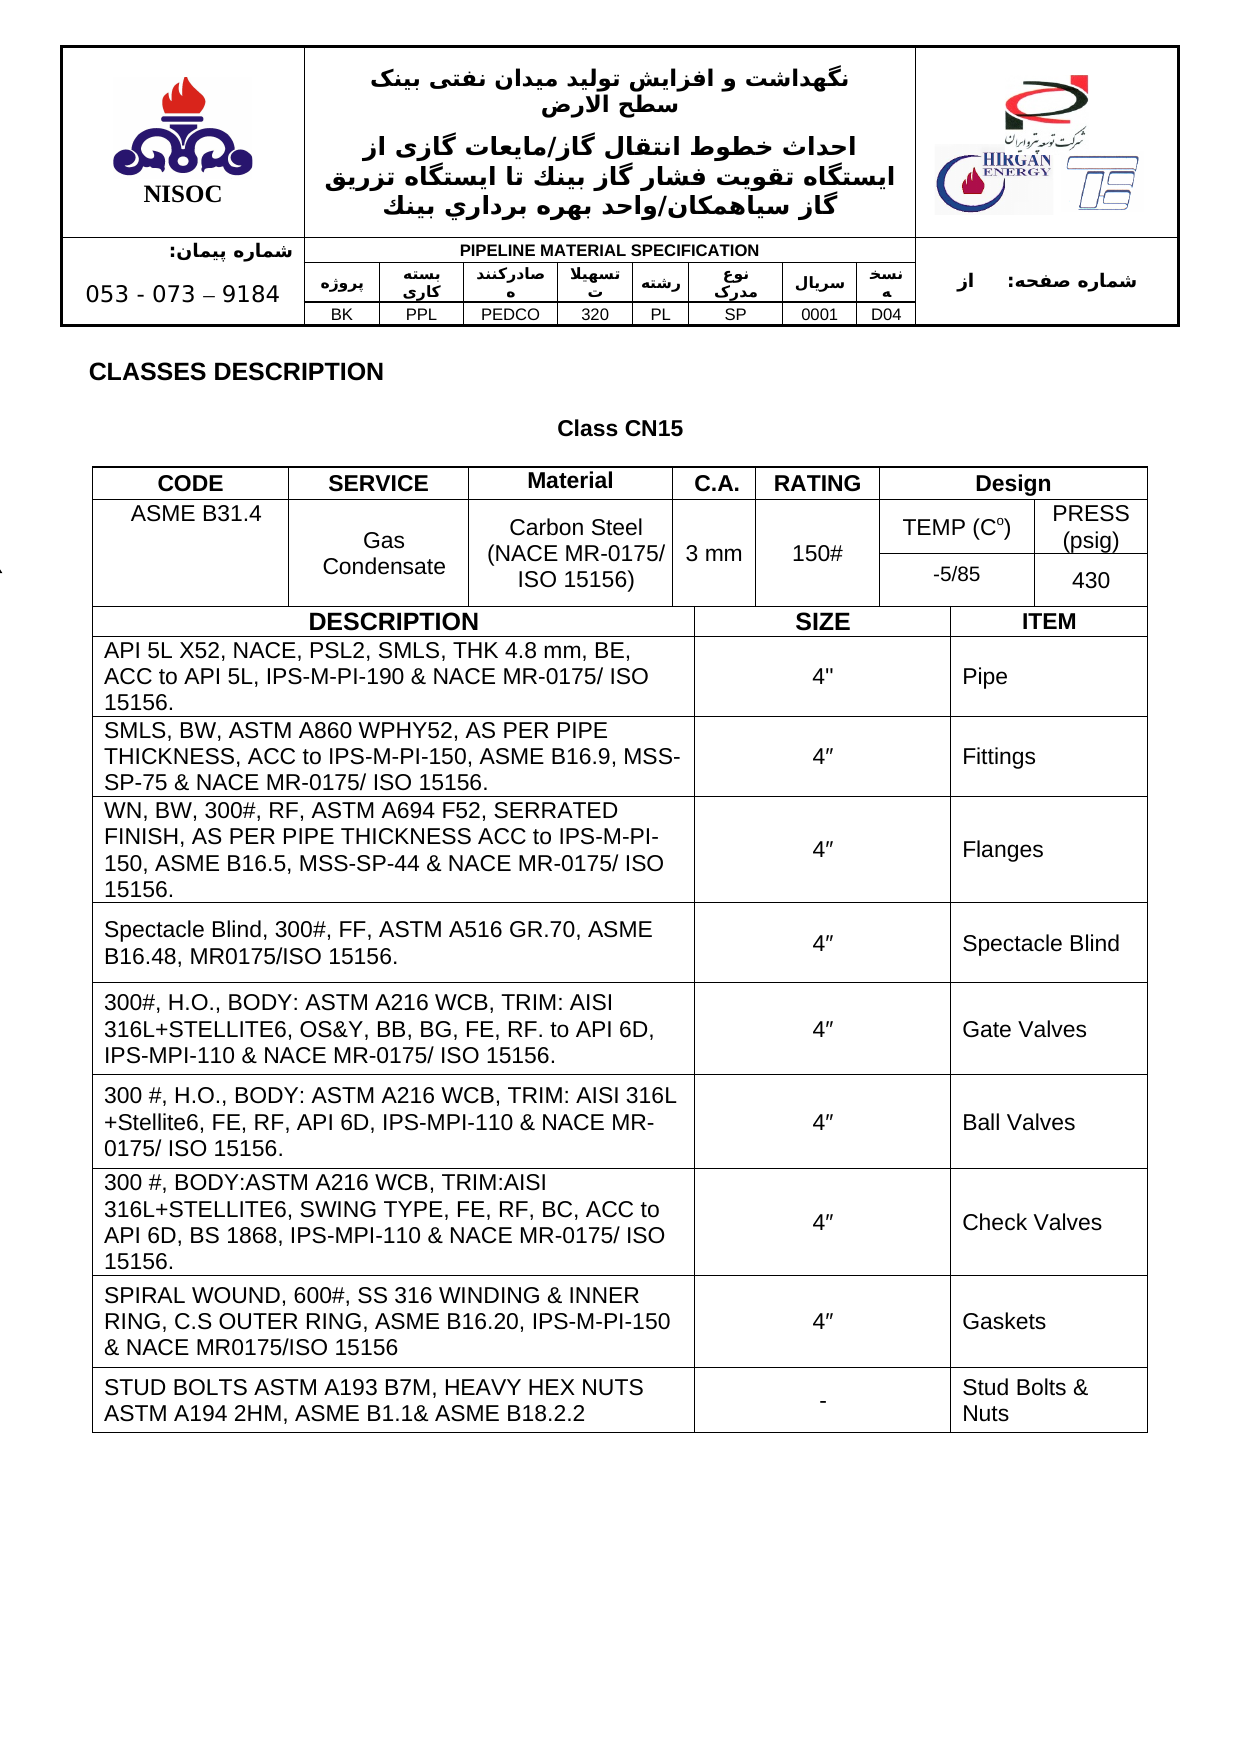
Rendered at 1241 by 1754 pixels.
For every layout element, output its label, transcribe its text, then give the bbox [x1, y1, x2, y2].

table_cell 4'' [695, 637, 950, 716]
table_cell 4″ [695, 1075, 950, 1168]
table_cell 4″ [695, 717, 950, 796]
table_cell SPIRAL WOUND, 600#, SS 316 WINDING & INNER RING, C.S OUTER RING, ASME B16.20, IPS-M-PI-150 & NACE MR0175/ISO 15156 [93, 1276, 694, 1367]
table_header Material [469, 468, 672, 499]
table_cell Spectacle Blind, 300#, FF, ASTM A516 GR.70, ASME B16.48, MR0175/ISO 15156. [93, 903, 694, 982]
table_cell Pipe [951, 637, 1147, 716]
table_cell 4″ [695, 903, 950, 982]
table_cell 4″ [695, 983, 950, 1074]
table_cell Carbon Steel (NACE MR-0175/ ISO 15156) [469, 500, 672, 606]
table_cell Flanges [951, 797, 1147, 902]
table_header ITEM [951, 607, 1147, 636]
table_cell 150# [756, 500, 879, 606]
picture [113, 77, 253, 179]
table_cell 300 #, BODY:ASTM A216 WCB, TRIM:AISI 316L+STELLITE6, SWING TYPE, FE, RF, BC, ACC to API 6D, BS 1868, IPS-MPI-110 & NACE MR-0175/ ISO 15156. [93, 1169, 694, 1274]
table_cell 300 #, H.O., BODY: ASTM A216 WCB, TRIM: AISI 316L +Stellite6, FE, RF, API 6D, IPS-MPI-110 & NACE MR-0175/ ISO 15156. [93, 1075, 694, 1168]
table_cell Fittings [951, 717, 1147, 796]
table_cell Ball Valves [951, 1075, 1147, 1168]
table_header C.A. [673, 468, 755, 499]
table_cell Spectacle Blind [951, 903, 1147, 982]
picture [934, 75, 1089, 215]
table_cell Gas Condensate [289, 500, 468, 606]
table_cell Gaskets [951, 1276, 1147, 1367]
table_header CODE [93, 468, 288, 499]
table_cell 300#, H.O., BODY: ASTM A216 WCB, TRIM: AISI 316L+STELLITE6, OS&Y, BB, BG, FE, RF. to API 6D, IPS-MPI-110 & NACE MR-0175/ ISO 15156. [93, 983, 694, 1074]
table_cell 4″ [695, 797, 950, 902]
table_cell 430 [1035, 554, 1147, 606]
table_header Design [880, 468, 1147, 499]
table_cell Stud Bolts & Nuts [951, 1368, 1147, 1432]
table_cell API 5L X52, NACE, PSL2, SMLS, THK 4.8 mm, BE, ACC to API 5L, IPS-M-PI-190 & NACE MR-0175/ ISO 15156. [93, 637, 694, 716]
table_cell ASME B31.4 [93, 500, 288, 606]
table_cell TEMP (Co) [880, 500, 1034, 553]
table_cell STUD BOLTS ASTM A193 B7M, HEAVY HEX NUTS ASTM A194 2HM, ASME B1.1& ASME B18.2.2 [93, 1368, 694, 1432]
table_cell WN, BW, 300#, RF, ASTM A694 F52, SERRATED FINISH, AS PER PIPE THICKNESS ACC to IPS-M-PI-150, ASME B16.5, MSS-SP-44 & NACE MR-0175/ ISO 15156. [93, 797, 694, 902]
table_cell -5/85 [880, 554, 1034, 606]
table_cell SMLS, BW, ASTM A860 WPHY52, AS PER PIPE THICKNESS, ACC to IPS-M-PI-150, ASME B16.9, MSS-SP-75 & NACE MR-0175/ ISO 15156. [93, 717, 694, 796]
table_cell Gate Valves [951, 983, 1147, 1074]
table_cell PRESS (psig) [1035, 500, 1147, 553]
table_cell 4″ [695, 1276, 950, 1367]
text Class CN15 [88, 415, 1152, 441]
table_header SERVICE [289, 468, 468, 499]
table_header SIZE [695, 607, 950, 636]
text CLASSES DESCRIPTION [88, 357, 1152, 386]
table_cell - [695, 1368, 950, 1432]
table_cell Check Valves [951, 1169, 1147, 1274]
table_cell 3 mm [673, 500, 755, 606]
table_header DESCRIPTION [93, 607, 694, 636]
table_cell 4″ [695, 1169, 950, 1274]
table_header RATING [756, 468, 879, 499]
